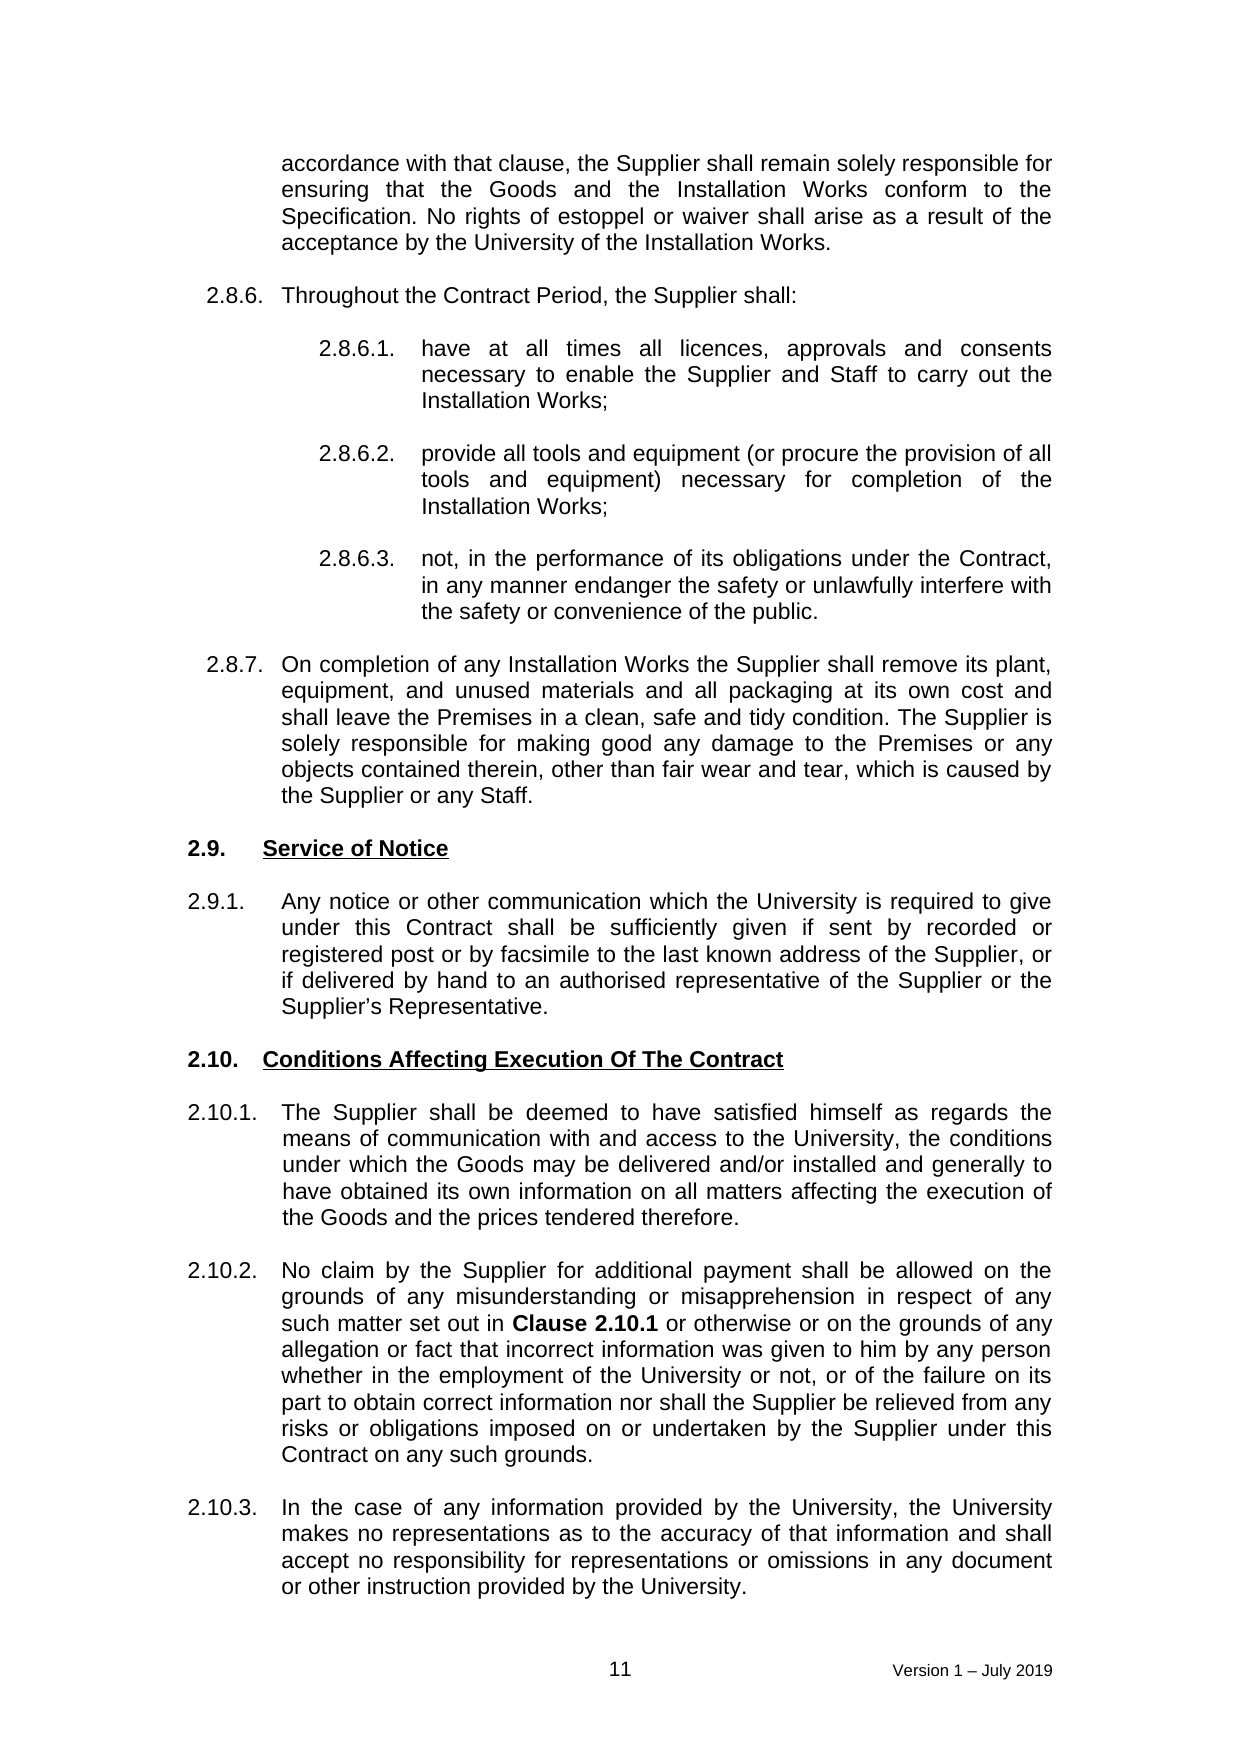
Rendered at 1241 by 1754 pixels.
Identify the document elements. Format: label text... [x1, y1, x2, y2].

list The Supplier shall be deemed to have satisfied himself as regards the means of communication with and access to the University, the conditions under which the Goods may be delivered and/or installed and generally to have obtained its own information on all matters affecting the execution of the Goods and the prices tendered therefore. [187, 1099, 1053, 1231]
list Service of Notice [187, 835, 1053, 862]
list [206, 150, 1053, 255]
list On completion of any Installation Works the Supplier shall remove its plant, equipment, and unused materials and all packaging at its own cost and shall leave the Premises in a clean, safe and tidy condition. The Supplier is solely responsible for making good any damage to the Premises or any objects contained therein, other than fair wear and tear, which is caused by the Supplier or any Staff. [206, 651, 1053, 809]
list No claim by the Supplier for additional payment shall be allowed on the grounds of any misunderstanding or misapprehension in respect of any such matter set out in Clause 2.10.1 or otherwise or on the grounds of any allegation or fact that incorrect information was given to him by any person whether in the employment of the University or not, or of the failure on its part to obtain correct information nor shall the Supplier be relieved from any risks or obligations imposed on or undertaken by the Supplier under this Contract on any such grounds. [187, 1257, 1053, 1468]
list Conditions Affecting Execution Of The Contract [187, 1046, 1053, 1072]
list In the case of any information provided by the University, the University makes no representations as to the accuracy of that information and shall accept no responsibility for representations or omissions in any document or other instruction provided by the University. [187, 1494, 1053, 1599]
list have at all times all licences, approvals and consents necessary to enable the Supplier and Staff to carry out the Installation Works; [319, 334, 1053, 413]
list Throughout the Contract Period, the Supplier shall: [206, 282, 1053, 308]
list not, in the performance of its obligations under the Contract, in any manner endanger the safety or unlawfully interfere with the safety or convenience of the public. [319, 545, 1053, 624]
list Any notice or other communication which the University is required to give under this Contract shall be sufficiently given if sent by recorded or registered post or by facsimile to the last known address of the Supplier, or if delivered by hand to an authorised representative of the Supplier or the Supplier’s Representative. [187, 888, 1053, 1020]
list provide all tools and equipment (or procure the provision of all tools and equipment) necessary for completion of the Installation Works; [319, 440, 1053, 519]
